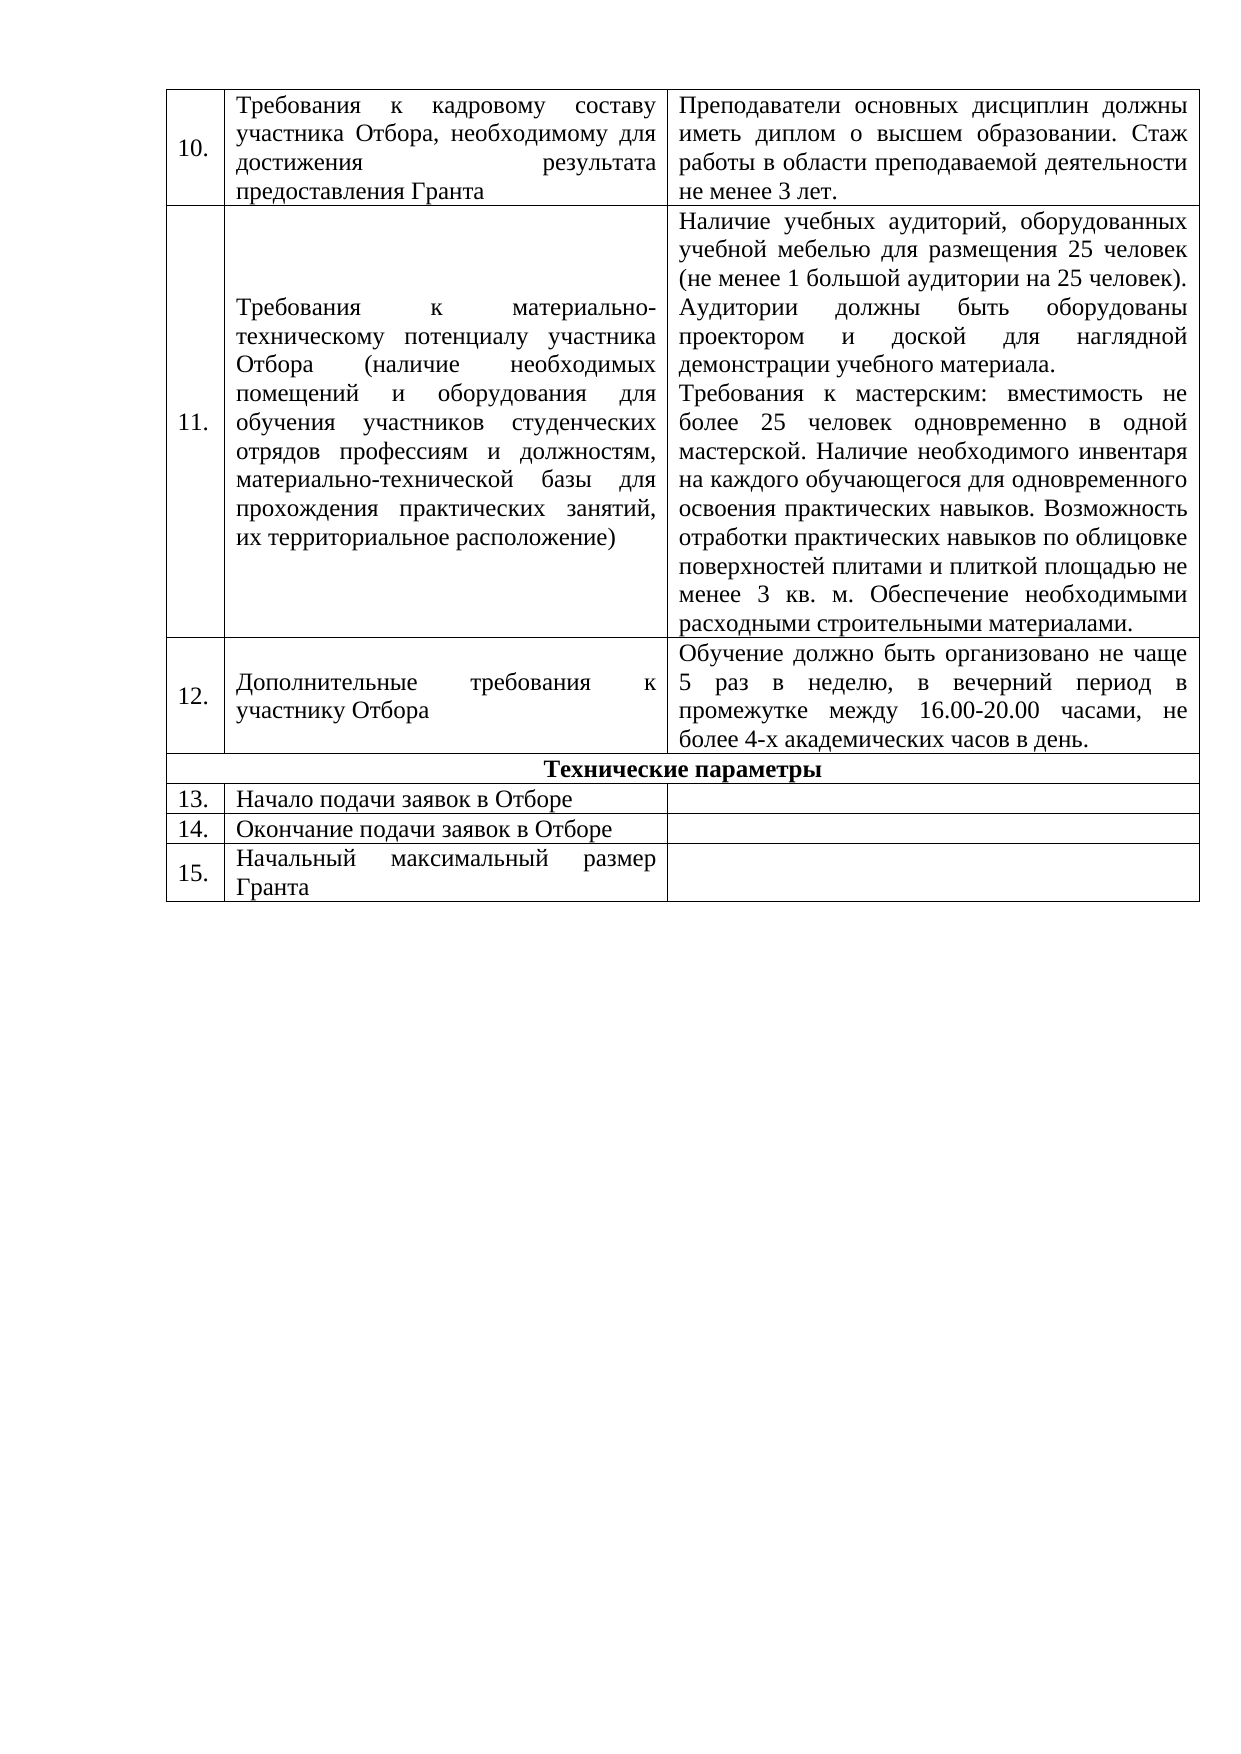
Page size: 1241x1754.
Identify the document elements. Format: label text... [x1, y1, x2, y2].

table_cell Преподаватели основных дисциплин должны иметь диплом о высшем образовании. Стаж работы в области преподаваемой деятельности не менее 3 лет. [668, 90, 1199, 205]
table_cell 13. [167, 784, 224, 813]
table_cell Наличие учебных аудиторий, оборудованных учебной мебелью для размещения 25 человек (не менее 1 большой аудитории на 25 человек). Аудитории должны быть оборудованы проектором и доской для наглядной демонстрации учебного материала. Требования к мастерским: вместимость не более 25 человек одновременно в одной мастерской. Наличие необходимого инвентаря на каждого обучающегося для одновременного освоения практических навыков. Возможность отработки практических навыков по облицовке поверхностей плитами и плиткой площадью не менее 3 кв. м. Обеспечение необходимыми расходными строительными материалами. [668, 206, 1199, 637]
table_cell [668, 784, 1199, 813]
table_cell Технические параметры [167, 754, 1199, 783]
table_cell [668, 844, 1199, 901]
table_cell 14. [167, 814, 224, 842]
table_cell 10. [167, 90, 224, 205]
table_cell [668, 814, 1199, 842]
table_cell Обучение должно быть организовано не чаще 5 раз в неделю, в вечерний период в промежутке между 16.00-20.00 часами, не более 4-х академических часов в день. [668, 638, 1199, 753]
table_cell Требования к материально-техническому потенциалу участника Отбора (наличие необходимых помещений и оборудования для обучения участников студенческих отрядов профессиям и должностям, материально-технической базы для прохождения практических занятий, их территориальное расположение) [225, 206, 667, 637]
table_cell Начало подачи заявок в Отборе [225, 784, 667, 813]
table_cell 11. [167, 206, 224, 637]
table_cell 15. [167, 844, 224, 901]
table_cell Дополнительные требования к участнику Отбора [225, 638, 667, 753]
table_cell 12. [167, 638, 224, 753]
table_cell Начальный максимальный размер Гранта [225, 844, 667, 901]
table_cell Требования к кадровому составу участника Отбора, необходимому для достижения результата предоставления Гранта [225, 90, 667, 205]
table_cell Окончание подачи заявок в Отборе [225, 814, 667, 842]
